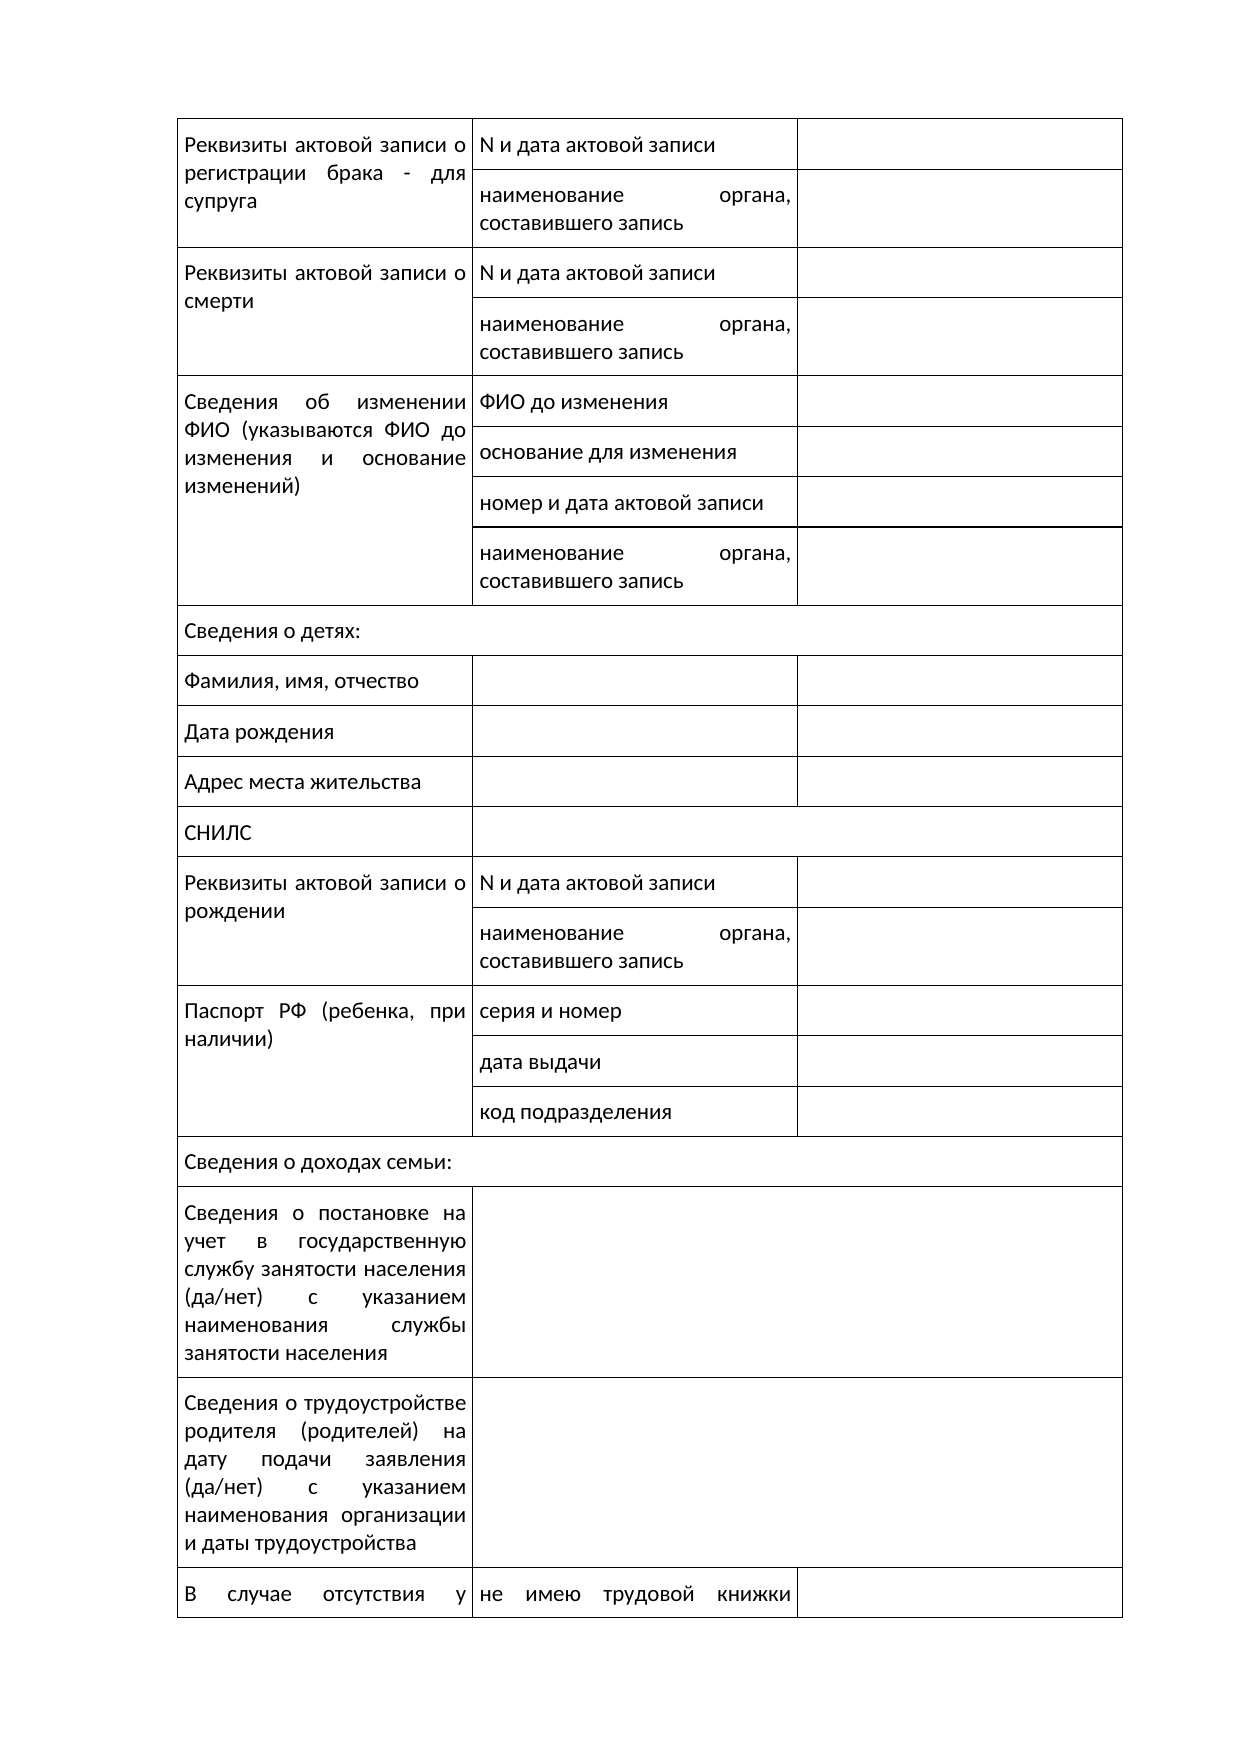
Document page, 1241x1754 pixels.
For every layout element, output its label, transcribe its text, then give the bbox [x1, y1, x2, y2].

table_cell [798, 1036, 1122, 1086]
table_cell основание для изменения [473, 427, 797, 476]
table_cell Паспорт РФ (ребенка, при наличии) [178, 986, 472, 1136]
table_cell [473, 1187, 1122, 1377]
table_cell [473, 757, 797, 806]
table_cell [798, 248, 1122, 297]
table_cell наименование органа, составившего запись [473, 170, 797, 247]
table_cell Сведения о постановке на учет в государственную службу занятости населения (да/нет) с указанием наименования службы занятости населения [178, 1187, 472, 1377]
table_cell серия и номер [473, 986, 797, 1035]
table_cell [798, 656, 1122, 705]
table_cell [473, 1378, 1122, 1567]
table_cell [178, 1568, 472, 1617]
table_cell ФИО до изменения [473, 376, 797, 426]
table_cell [798, 119, 1122, 168]
table_cell наименование органа, составившего запись [473, 528, 797, 605]
table_cell [798, 1087, 1122, 1136]
table_cell [473, 656, 797, 705]
table_cell [798, 757, 1122, 806]
table_cell Реквизиты актовой записи о смерти [178, 248, 472, 375]
table_cell [798, 477, 1122, 526]
table_cell Сведения о доходах семьи: [178, 1137, 1122, 1186]
table_cell [798, 170, 1122, 247]
table_cell Реквизиты актовой записи о регистрации брака - для супруга [178, 119, 472, 247]
table_cell [798, 706, 1122, 756]
table_cell код подразделения [473, 1087, 797, 1136]
table_cell [798, 376, 1122, 426]
table_cell Сведения о детях: [178, 606, 1122, 655]
table_cell Реквизиты актовой записи о рождении [178, 857, 472, 985]
table_cell дата выдачи [473, 1036, 797, 1086]
table_cell [798, 908, 1122, 985]
table_cell N и дата актовой записи [473, 119, 797, 168]
table_cell Сведения о трудоустройстве родителя (родителей) на дату подачи заявления (да/нет) с указанием наименования организации и даты трудоустройства [178, 1378, 472, 1567]
table_cell наименование органа, составившего запись [473, 908, 797, 985]
table_cell [798, 528, 1122, 605]
table_cell Адрес места жительства [178, 757, 472, 806]
table_cell [798, 986, 1122, 1035]
table_cell [798, 427, 1122, 476]
table_cell наименование органа, составившего запись [473, 298, 797, 375]
table_cell Фамилия, имя, отчество [178, 656, 472, 705]
table_cell Сведения об изменении ФИО (указываются ФИО до изменения и основание изменений) [178, 376, 472, 605]
table_cell [473, 706, 797, 756]
table_cell [798, 298, 1122, 375]
table_cell [798, 1568, 1122, 1617]
table_cell Дата рождения [178, 706, 472, 756]
table_cell N и дата актовой записи [473, 857, 797, 907]
table_cell номер и дата актовой записи [473, 477, 797, 526]
table_cell [798, 857, 1122, 907]
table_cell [473, 1568, 797, 1617]
table_cell СНИЛС [178, 807, 472, 856]
table_cell [473, 807, 1122, 856]
table_cell N и дата актовой записи [473, 248, 797, 297]
